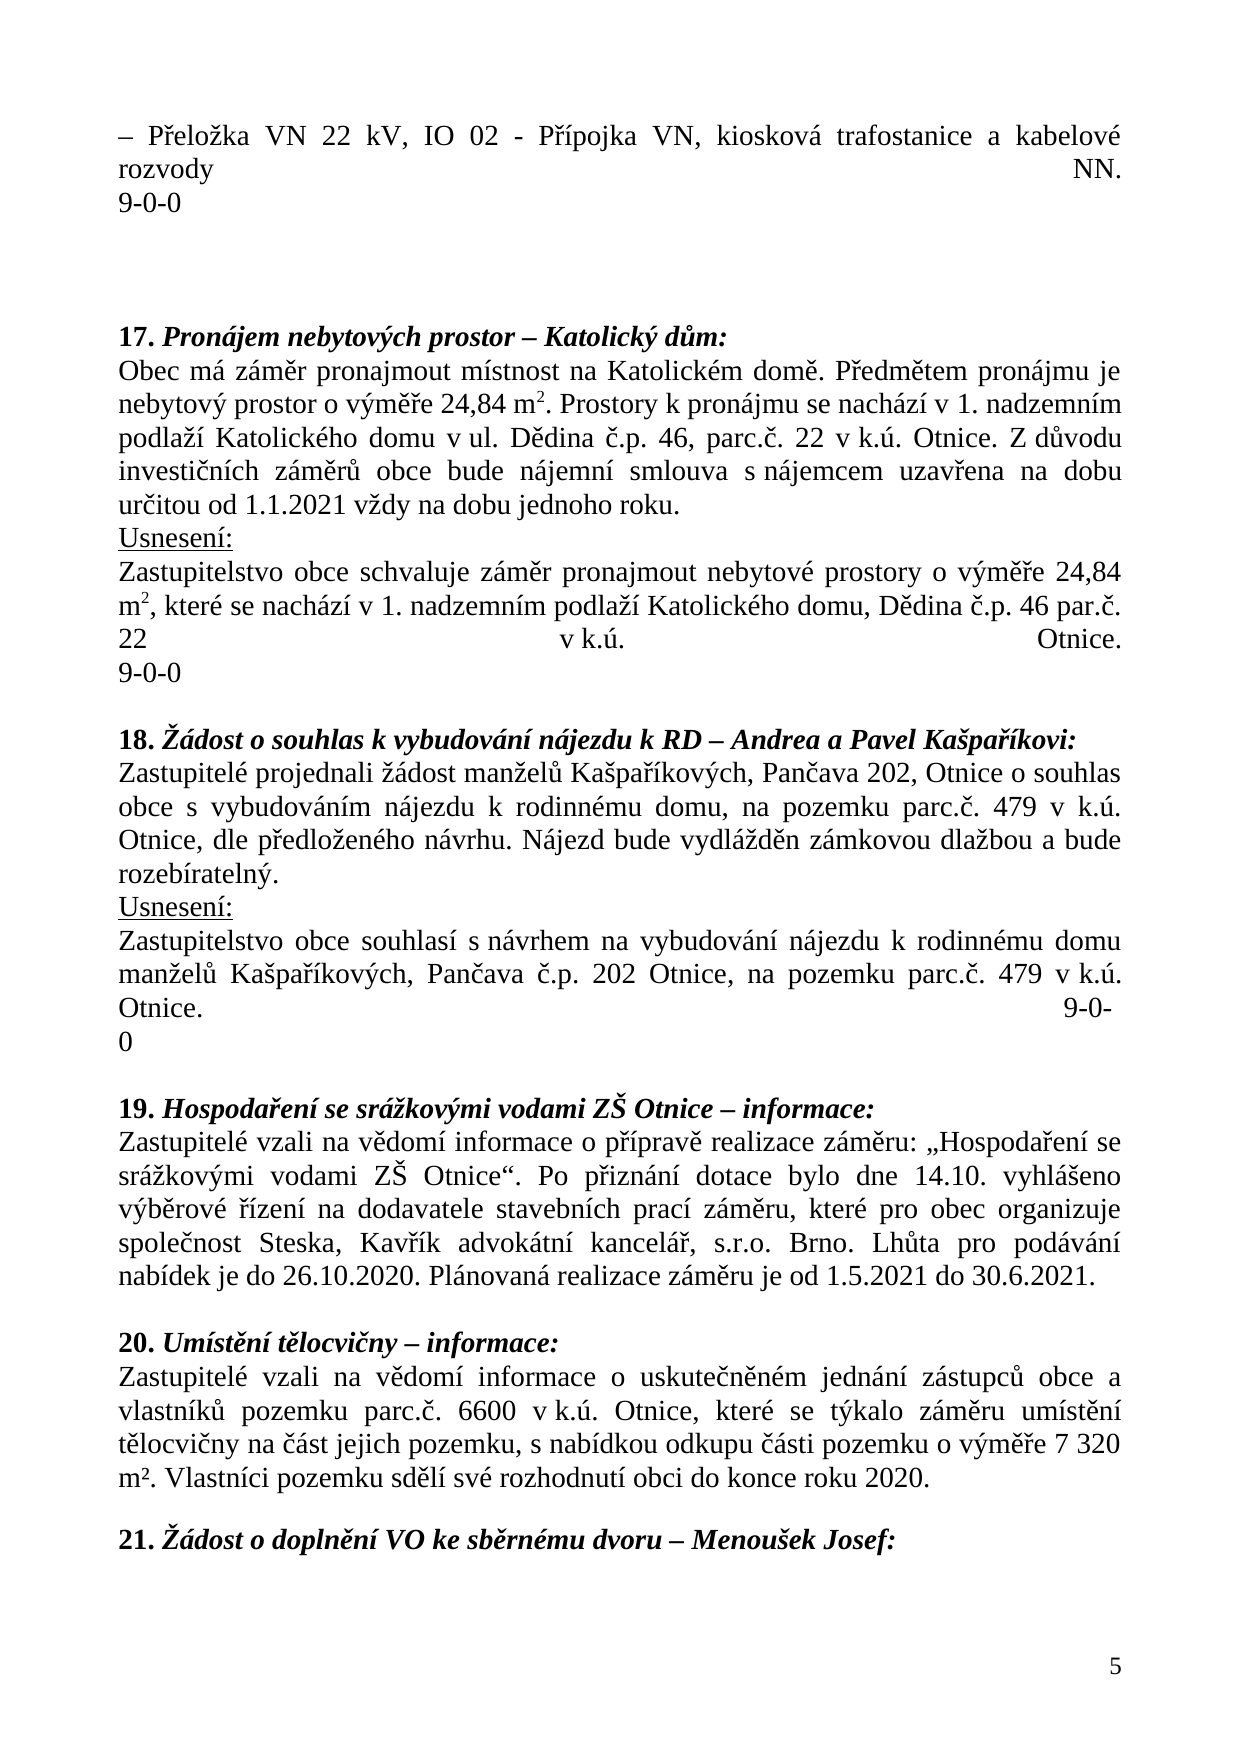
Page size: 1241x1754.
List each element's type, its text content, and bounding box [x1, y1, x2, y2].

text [118, 118, 1122, 219]
text 17. Pronájem nebytových prostor – Katolický dům: [118, 319, 1122, 353]
text 19. Hospodaření se srážkovými vodami ZŠ Otnice – informace: [118, 1091, 1122, 1124]
text 21. Žádost o doplnění VO ke sběrnému dvoru – Menoušek Josef: [118, 1522, 1122, 1556]
text Usnesení: [118, 521, 1122, 554]
text Usnesení: [118, 889, 1122, 923]
text 18. Žádost o souhlas k vybudování nájezdu k RD – Andrea a Pavel Kašpaříkovi: [118, 722, 1122, 755]
text Zastupitelé projednali žádost manželů Kašpaříkových, Pančava 202, Otnice o souhlas obce s vybudováním nájezdu k rodinnému domu, na pozemku parc.č. 479 v k.ú. Otnice, dle předloženého návrhu. Nájezd bude vydlážděn zámkovou dlažbou a bude rozebíratelný. [118, 755, 1122, 889]
text Zastupitelé vzali na vědomí informace o přípravě realizace záměru: „Hospodaření se srážkovými vodami ZŠ Otnice“. Po přiznání dotace bylo dne 14.10. vyhlášeno výběrové řízení na dodavatele stavebních prací záměru, které pro obec organizuje společnost Steska, Kavřík advokátní kancelář, s.r.o. Brno. Lhůta pro podávání nabídek je do 26.10.2020. Plánovaná realizace záměru je od 1.5.2021 do 30.6.2021. [118, 1124, 1122, 1292]
text Zastupitelstvo obce schvaluje záměr pronajmout nebytové prostory o výměře 24,84 m2, které se nachází v 1. nadzemním podlaží Katolického domu, Dědina č.p. 46 par.č. 22 v k.ú. Otnice. 9-0-0 [118, 554, 1122, 688]
text Zastupitelstvo obce souhlasí s návrhem na vybudování nájezdu k rodinnému domu manželů Kašpaříkových, Pančava č.p. 202 Otnice, na pozemku parc.č. 479 v k.ú. Otnice. 9-0-0 [118, 923, 1122, 1057]
text Zastupitelé vzali na vědomí informace o uskutečněném jednání zástupců obce a vlastníků pozemku parc.č. 6600 v k.ú. Otnice, které se týkalo záměru umístění tělocvičny na část jejich pozemku, s nabídkou odkupu části pozemku o výměře 7 320 m². Vlastníci pozemku sdělí své rozhodnutí obci do konce roku 2020. [118, 1359, 1122, 1493]
text 20. Umístění tělocvičny – informace: [118, 1326, 1122, 1359]
text Obec má záměr pronajmout místnost na Katolickém domě. Předmětem pronájmu je nebytový prostor o výměře 24,84 m2. Prostory k pronájmu se nachází v 1. nadzemním podlaží Katolického domu v ul. Dědina č.p. 46, parc.č. 22 v k.ú. Otnice. Z důvodu investičních záměrů obce bude nájemní smlouva s nájemcem uzavřena na dobu určitou od 1.1.2021 vždy na dobu jednoho roku. [118, 353, 1122, 521]
